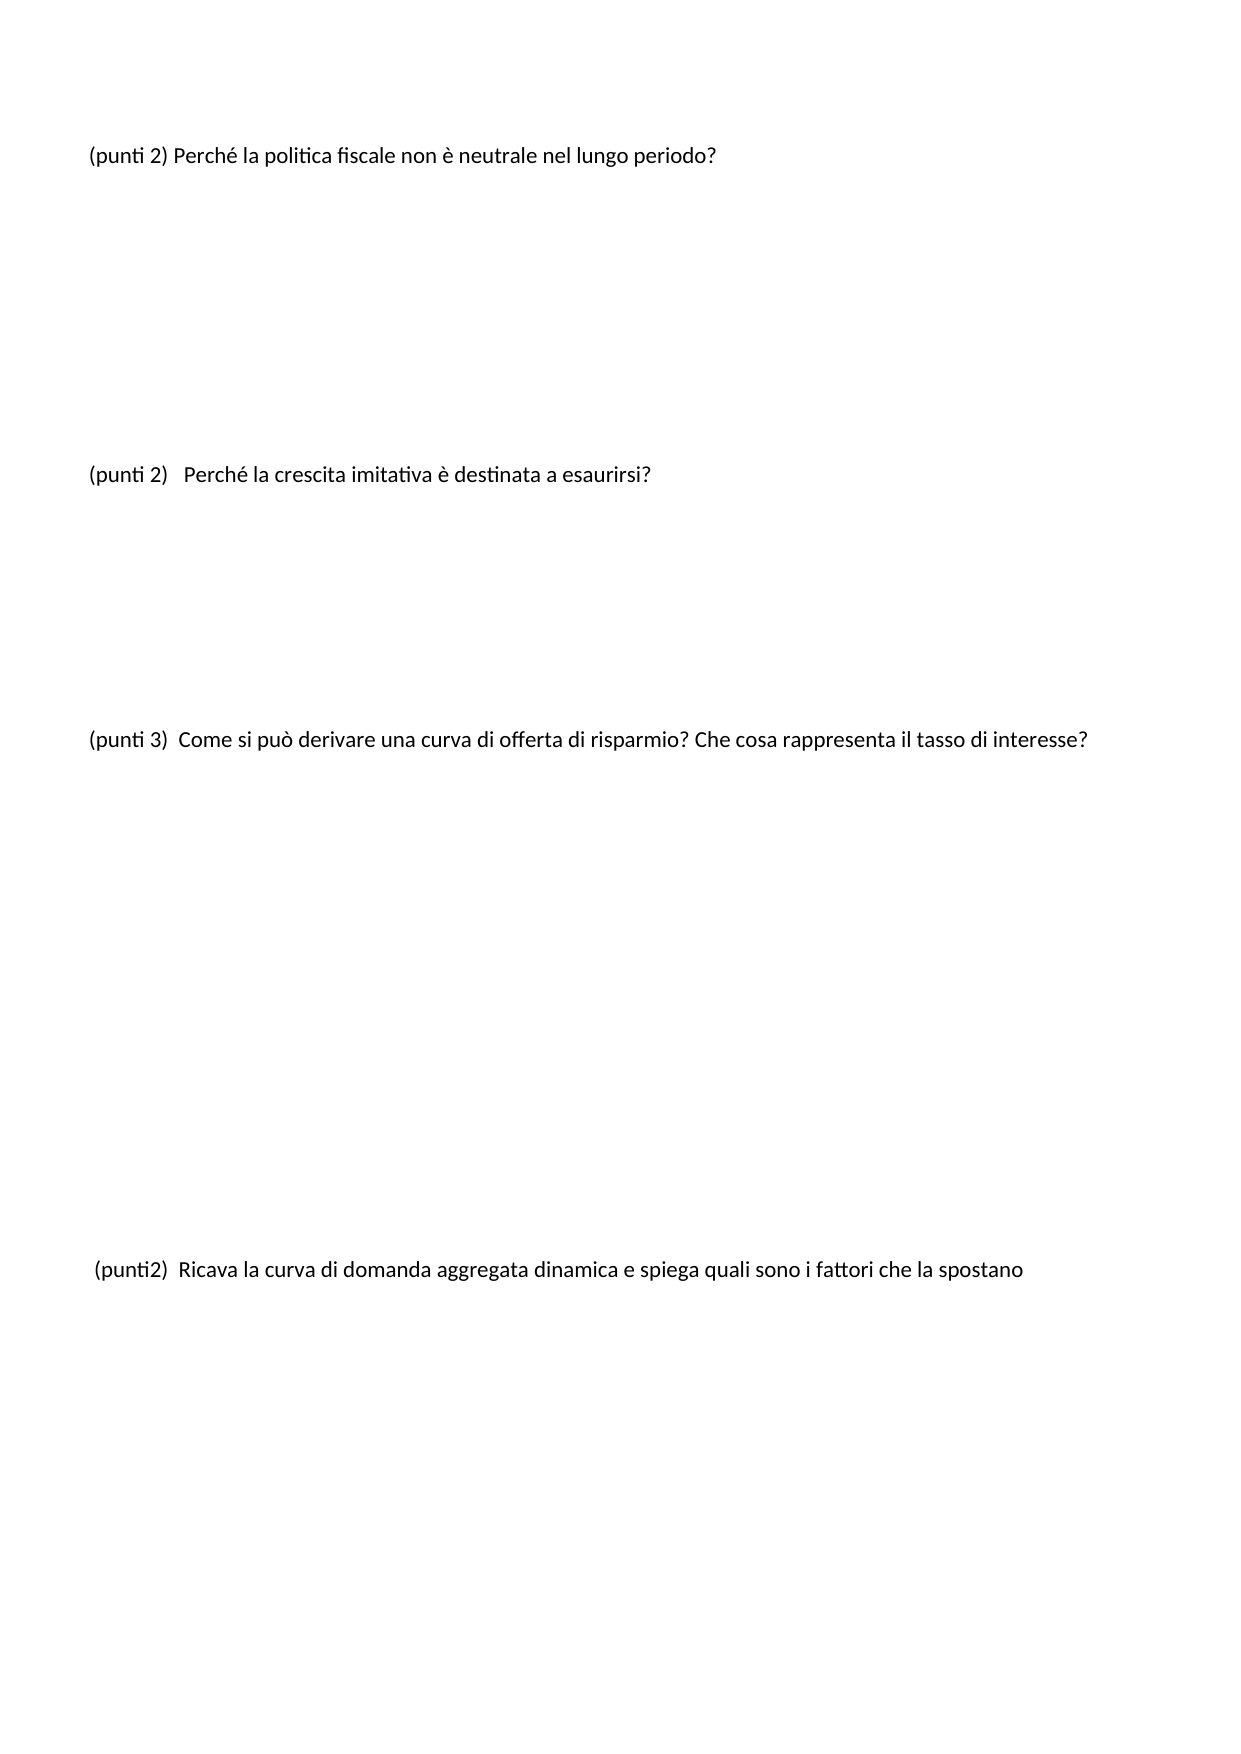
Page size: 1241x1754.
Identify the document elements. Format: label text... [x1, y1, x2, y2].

text (punti 2) Perché la crescita imitativa è destinata a esaurirsi? [89, 460, 1152, 488]
text (punti 2) Perché la politica fiscale non è neutrale nel lungo periodo? [89, 142, 1152, 170]
text (punti 3) Come si può derivare una curva di offerta di risparmio? Che cosa rappresenta il tasso di interesse? [89, 725, 1152, 753]
text (punti2) Ricava la curva di domanda aggregata dinamica e spiega quali sono i fattori che la spostano [89, 1255, 1152, 1283]
